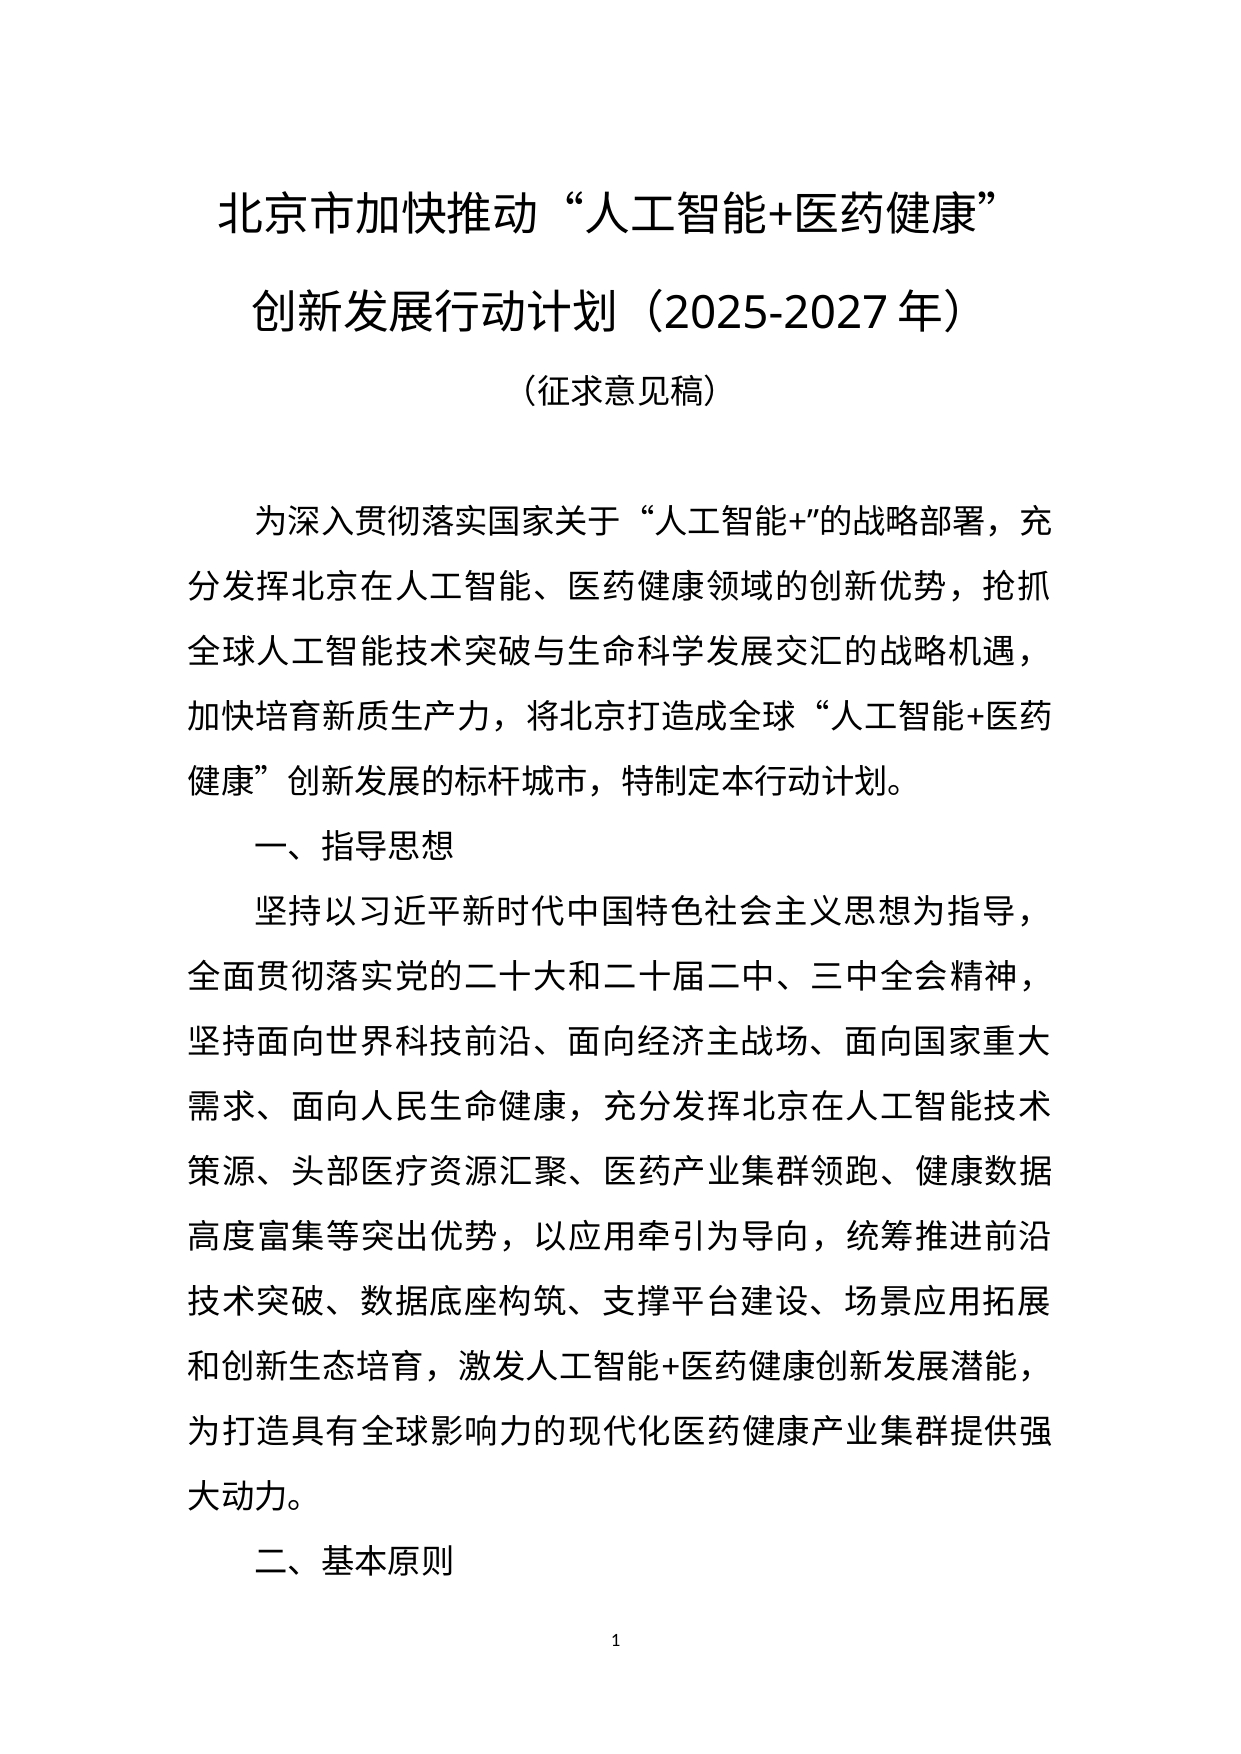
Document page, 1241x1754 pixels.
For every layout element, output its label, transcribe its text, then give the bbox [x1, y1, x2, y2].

text 北京市加快推动“人工智能+医药健康” [187, 162, 1053, 259]
text 二、基本原则 [187, 1527, 1053, 1592]
text 创新发展行动计划（2025-2027年） [187, 259, 1053, 357]
text 坚持以习近平新时代中国特色社会主义思想为指导，全面贯彻落实党的二十大和二十届二中、三中全会精神，坚持面向世界科技前沿、面向经济主战场、面向国家重大需求、面向人民生命健康，充分发挥北京在人工智能技术策源、头部医疗资源汇聚、医药产业集群领跑、健康数据高度富集等突出优势，以应用牵引为导向，统筹推进前沿技术突破、数据底座构筑、支撑平台建设、场景应用拓展和创新生态培育，激发人工智能+医药健康创新发展潜能，为打造具有全球影响力的现代化医药健康产业集群提供强大动力。 [187, 877, 1053, 1527]
text 一、指导思想 [187, 812, 1053, 877]
text 为深入贯彻落实国家关于“人工智能+”的战略部署，充分发挥北京在人工智能、医药健康领域的创新优势，抢抓全球人工智能技术突破与生命科学发展交汇的战略机遇，加快培育新质生产力，将北京打造成全球“人工智能+医药健康”创新发展的标杆城市，特制定本行动计划。 [187, 487, 1053, 812]
text （征求意见稿） [187, 357, 1053, 422]
